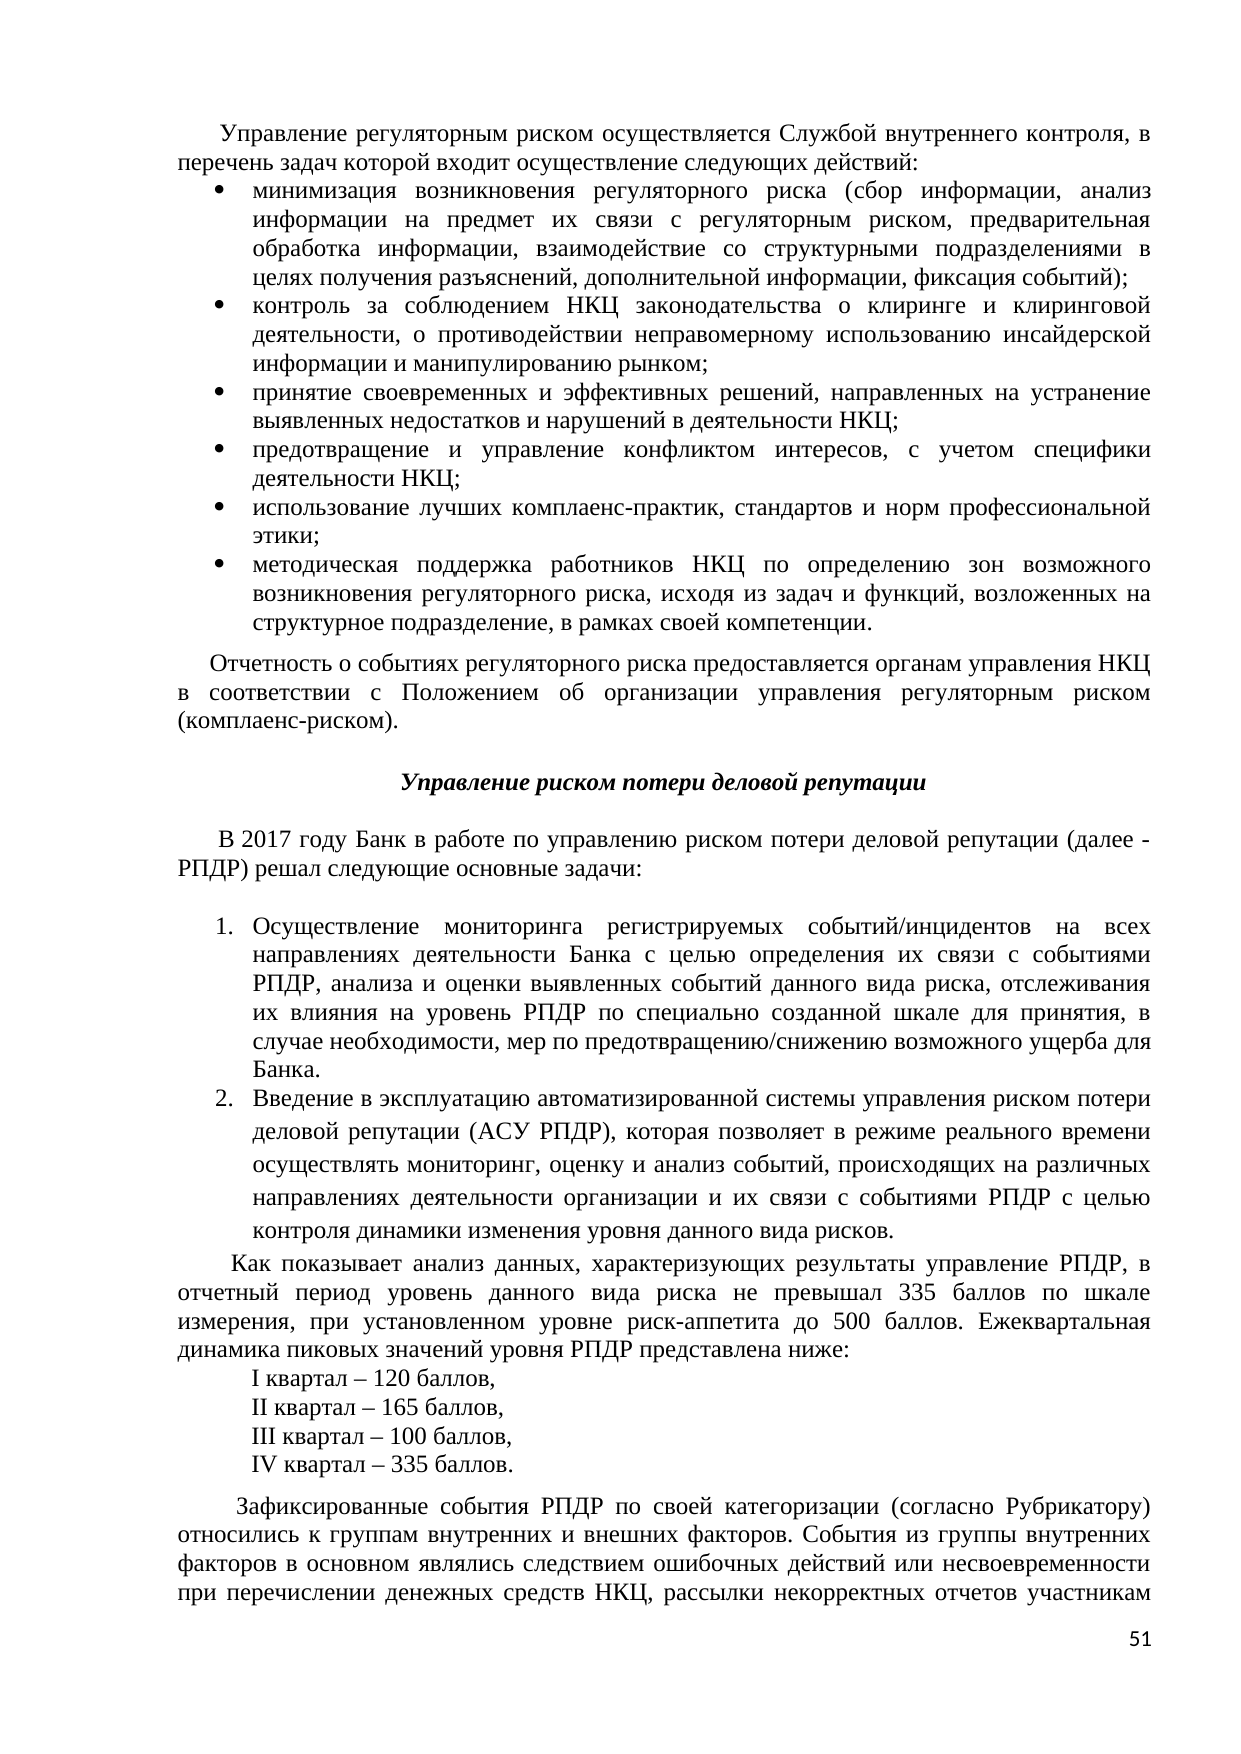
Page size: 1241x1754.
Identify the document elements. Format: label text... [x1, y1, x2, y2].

list контроль за соблюдением НКЦ законодательства о клиринге и клиринговой деятельности, о противодействии неправомерному использованию инсайдерской информации и манипулированию рынком; [215, 291, 1152, 377]
list минимизация возникновения регуляторного риска (сбор информации, анализ информации на предмет их связи с регуляторным риском, предварительная обработка информации, взаимодействие со структурными подразделениями в целях получения разъяснений, дополнительной информации, фиксация событий); [215, 176, 1152, 291]
text III квартал – 100 баллов, [177, 1421, 1152, 1449]
text II квартал – 165 баллов, [177, 1392, 1152, 1421]
list предотвращение и управление конфликтом интересов, с учетом специфики деятельности НКЦ; [215, 434, 1152, 492]
text Как показывает анализ данных, характеризующих результаты управление РПДР, в отчетный период уровень данного вида риска не превышал 335 баллов по шкале измерения, при установленном уровне риск-аппетита до 500 баллов. Ежеквартальная динамика пиковых значений уровня РПДР представлена ниже: [177, 1248, 1152, 1363]
text В 2017 году Банк в работе по управлению риском потери деловой репутации (далее - РПДР) решал следующие основные задачи: [177, 824, 1152, 882]
list Осуществление мониторинга регистрируемых событий/инцидентов на всех направлениях деятельности Банка с целью определения их связи с событиями РПДР, анализа и оценки выявленных событий данного вида риска, отслеживания их влияния на уровень РПДР по специально созданной шкале для принятия, в случае необходимости, мер по предотвращению/снижению возможного ущерба для Банка. [215, 911, 1152, 1083]
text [177, 1491, 1152, 1606]
subtitle Управление риском потери деловой репутации [177, 767, 1152, 796]
text Отчетность о событиях регуляторного риска предоставляется органам управления НКЦ в соответствии с Положением об организации управления регуляторным риском (комплаенс-риском). [177, 648, 1152, 734]
text Управление регуляторным риском осуществляется Службой внутреннего контроля, в перечень задач которой входит осуществление следующих действий: [177, 118, 1152, 176]
list Введение в эксплуатацию автоматизированной системы управления риском потери деловой репутации (АСУ РПДР), которая позволяет в режиме реального времени осуществлять мониторинг, оценку и анализ событий, происходящих на различных направлениях деятельности организации и их связи с событиями РПДР с целью контроля динамики изменения уровня данного вида рисков. [215, 1083, 1152, 1244]
list использование лучших комплаенс-практик, стандартов и норм профессиональной этики; [215, 492, 1152, 549]
list принятие своевременных и эффективных решений, направленных на устранение выявленных недостатков и нарушений в деятельности НКЦ; [215, 377, 1152, 434]
text I квартал – 120 баллов, [177, 1363, 1152, 1392]
text IV квартал – 335 баллов. [177, 1449, 1152, 1478]
list методическая поддержка работников НКЦ по определению зон возможного возникновения регуляторного риска, исходя из задач и функций, возложенных на структурное подразделение, в рамках своей компетенции. [215, 549, 1152, 636]
